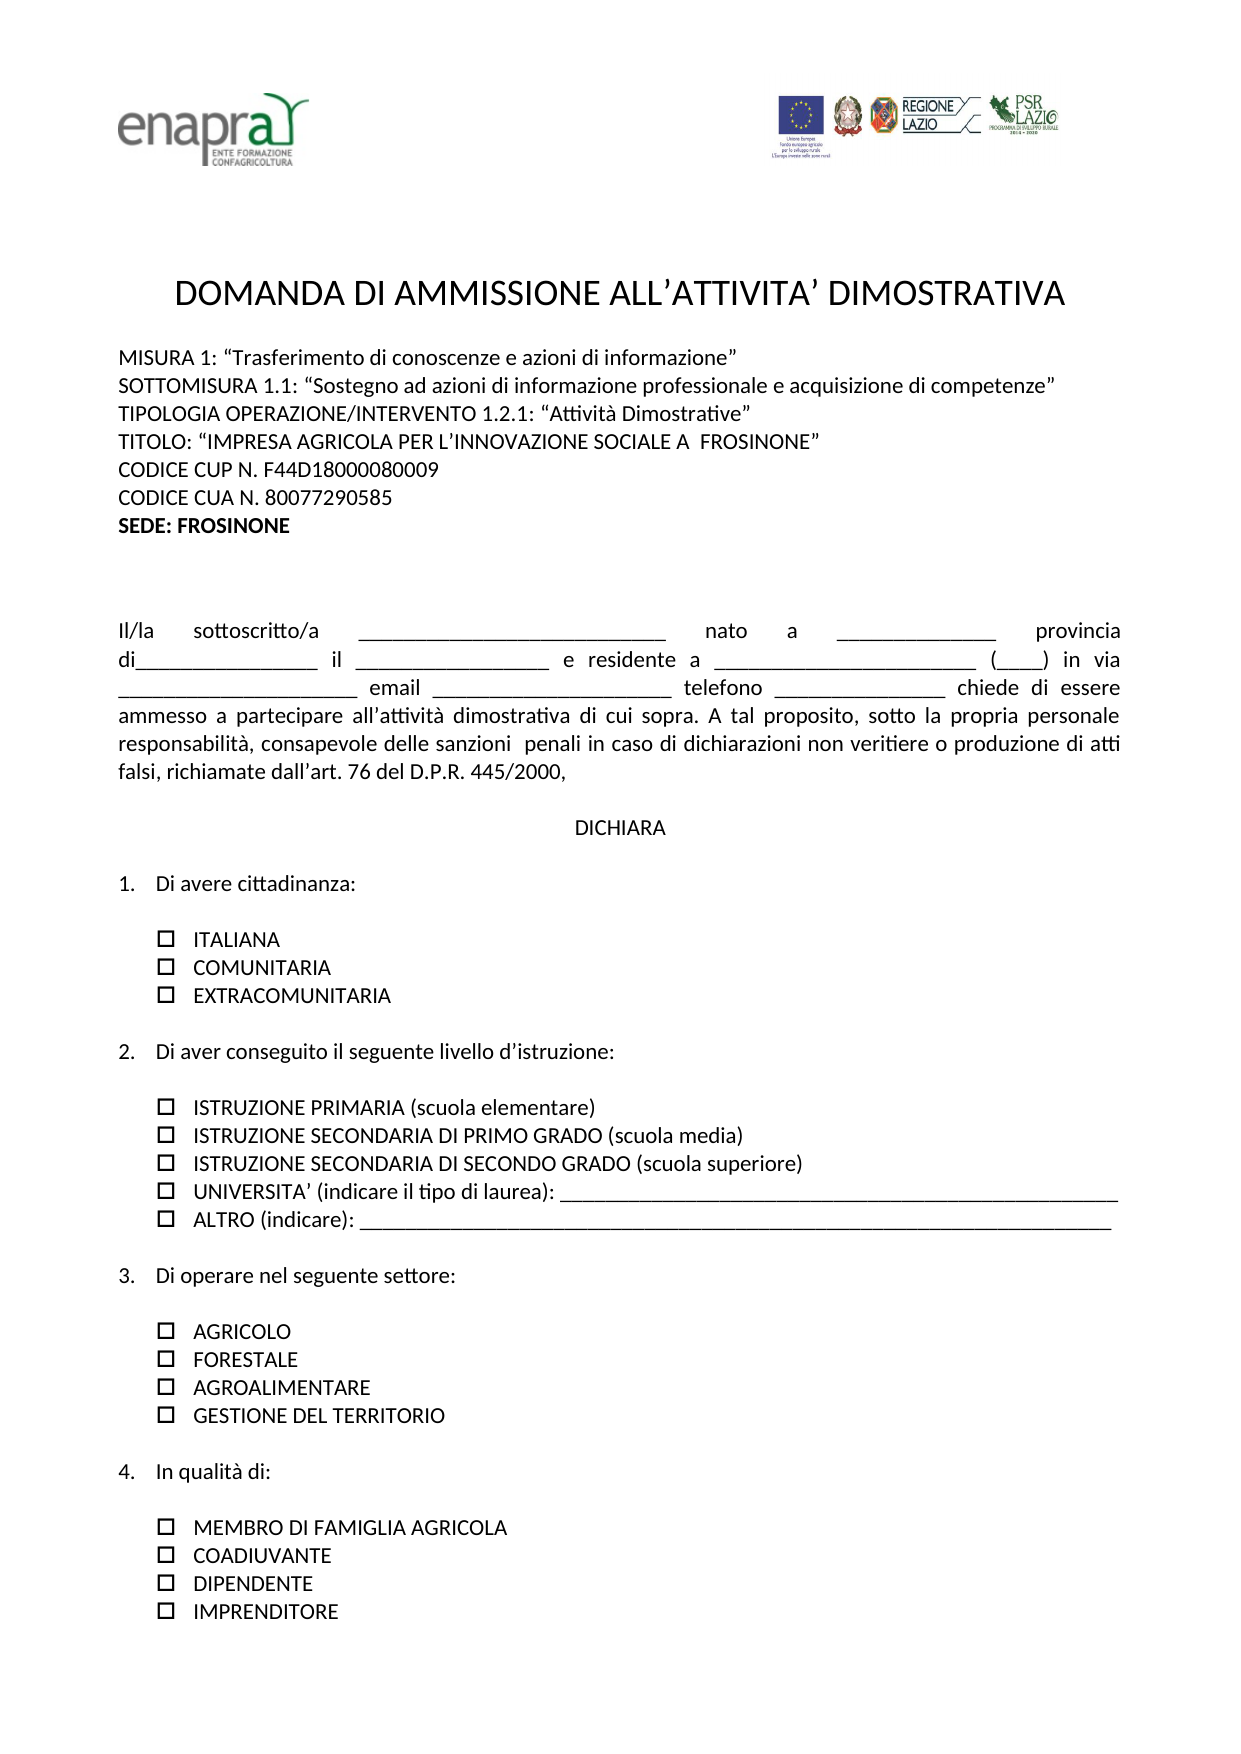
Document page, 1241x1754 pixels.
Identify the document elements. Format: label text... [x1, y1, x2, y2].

text SOTTOMISURA 1.1: “Sostegno ad azioni di informazione professionale e acquisizione di competenze” [118, 371, 1122, 399]
list ALTRO (indicare): __________________________________________________________________ [156, 1205, 1122, 1233]
list EXTRACOMUNITARIA [156, 981, 1122, 1009]
text CODICE CUA N. 80077290585 [118, 483, 1122, 511]
list AGROALIMENTARE [156, 1373, 1122, 1401]
list Di avere cittadinanza: [118, 869, 1122, 897]
list ISTRUZIONE SECONDARIA DI SECONDO GRADO (scuola superiore) [156, 1149, 1122, 1177]
list Di operare nel seguente settore: [118, 1261, 1122, 1289]
list COADIUVANTE [156, 1541, 1122, 1569]
list ITALIANA [156, 925, 1122, 953]
text TITOLO: “IMPRESA AGRICOLA PER L’INNOVAZIONE SOCIALE A FROSINONE” [118, 427, 1122, 455]
text CODICE CUP N. F44D18000080009 [118, 455, 1122, 483]
text DOMANDA DI AMMISSIONE ALL’ATTIVITA’ DIMOSTRATIVA [118, 269, 1122, 315]
list UNIVERSITA’ (indicare il tipo di laurea): _________________________________________________ [156, 1177, 1122, 1205]
text MISURA 1: “Trasferimento di conoscenze e azioni di informazione” [118, 343, 1122, 371]
text DICHIARA [118, 813, 1122, 841]
list DIPENDENTE [156, 1569, 1122, 1597]
list MEMBRO DI FAMIGLIA AGRICOLA [156, 1513, 1122, 1541]
text SEDE: FROSINONE [118, 511, 1122, 539]
list GESTIONE DEL TERRITORIO [156, 1401, 1122, 1429]
picture [118, 93, 310, 166]
text Il/la sottoscritto/a ___________________________ nato a ______________ provincia di________________ il _________________ e residente a _______________________ (____) in via _____________________ email _____________________ telefono _______________ chiede di essere ammesso a partecipare all’attività dimostrativa di cui sopra. A tal proposito, sotto la propria personale responsabilità, consapevole delle sanzioni penali in caso di dichiarazioni non veritiere o produzione di atti falsi, richiamate dall’art. 76 del D.P.R. 445/2000, [118, 617, 1122, 785]
list AGRICOLO [156, 1317, 1122, 1345]
list ISTRUZIONE PRIMARIA (scuola elementare) [156, 1093, 1122, 1121]
text TIPOLOGIA OPERAZIONE/INTERVENTO 1.2.1: “Attività Dimostrative” [118, 399, 1122, 427]
list COMUNITARIA [156, 953, 1122, 981]
list Di aver conseguito il seguente livello d’istruzione: [118, 1037, 1122, 1065]
list FORESTALE [156, 1345, 1122, 1373]
list ISTRUZIONE SECONDARIA DI PRIMO GRADO (scuola media) [156, 1121, 1122, 1149]
list IMPRENDITORE [156, 1597, 1122, 1625]
list In qualità di: [118, 1457, 1122, 1485]
